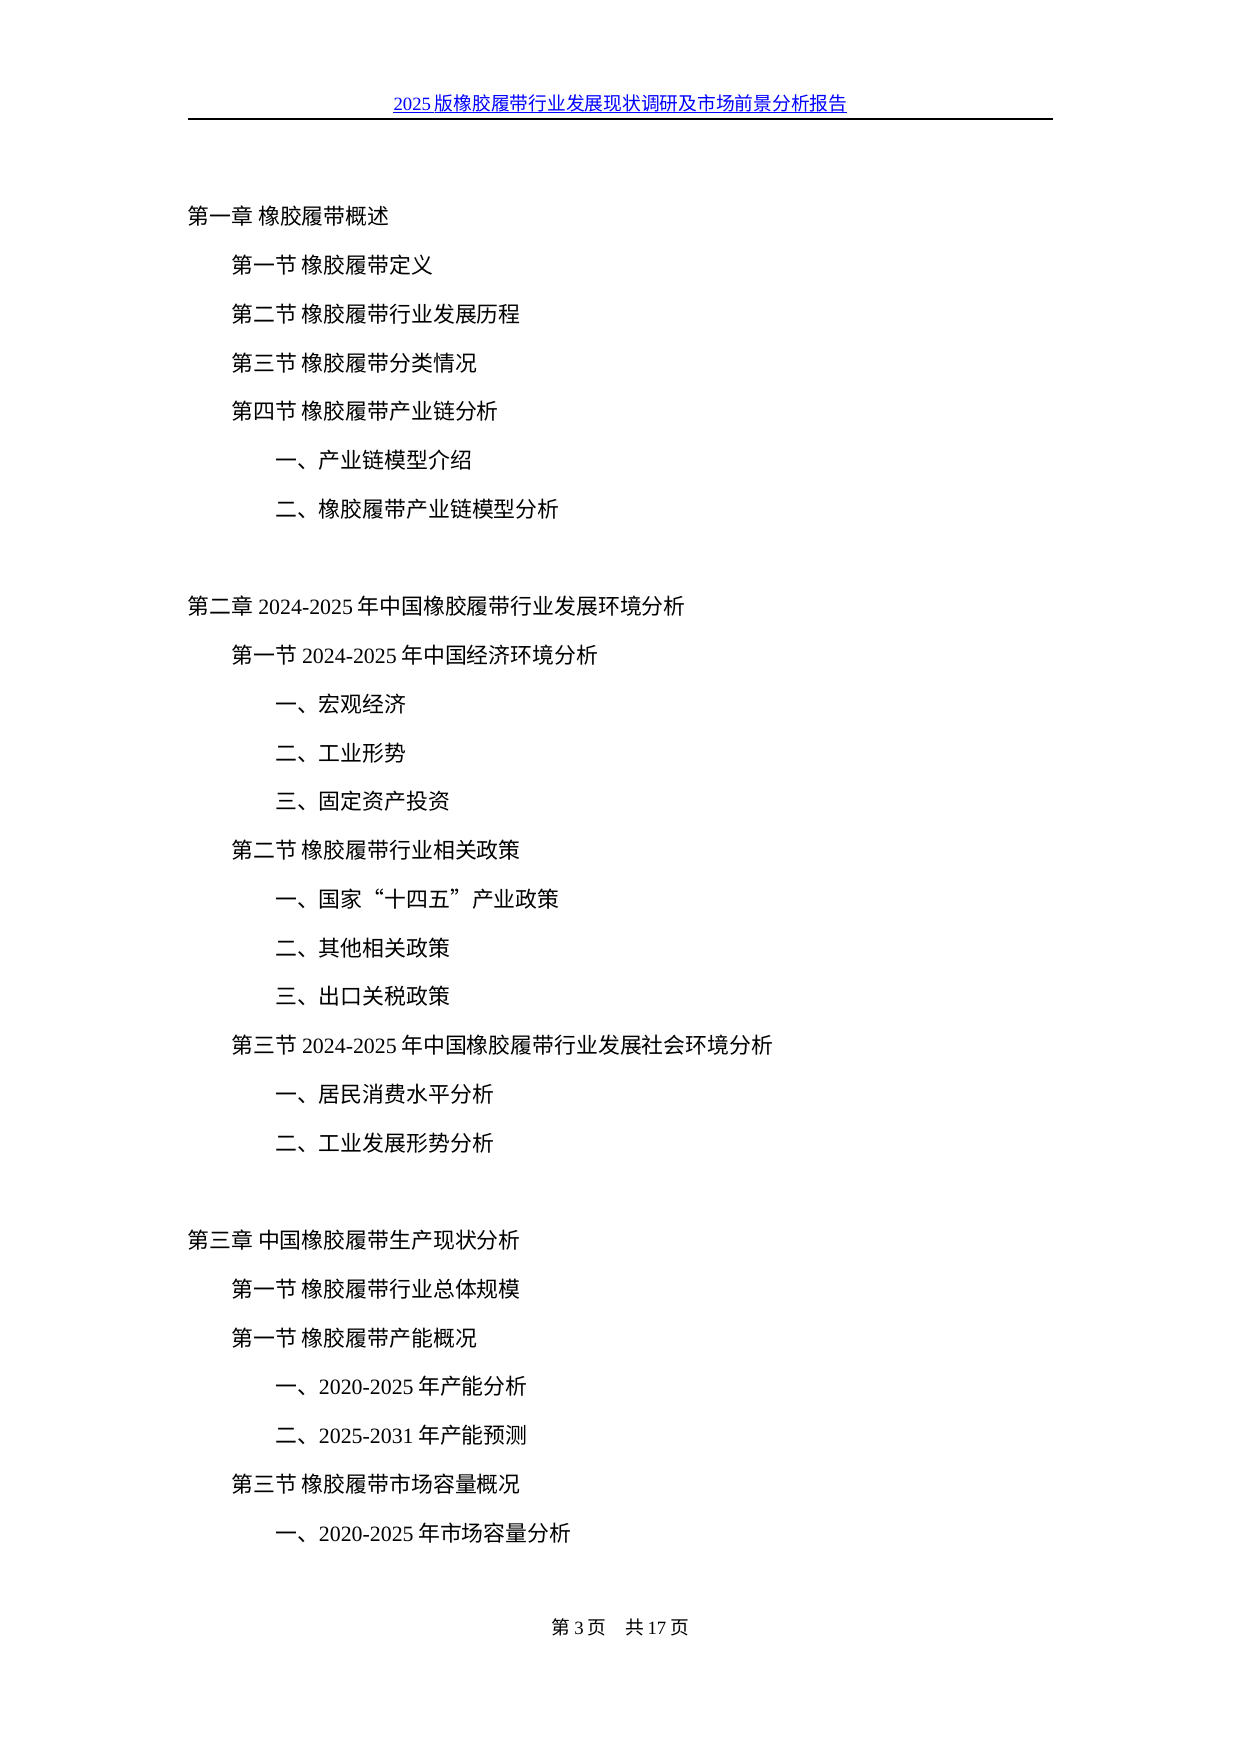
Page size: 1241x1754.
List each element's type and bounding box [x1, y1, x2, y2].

text [187, 150, 1053, 1548]
